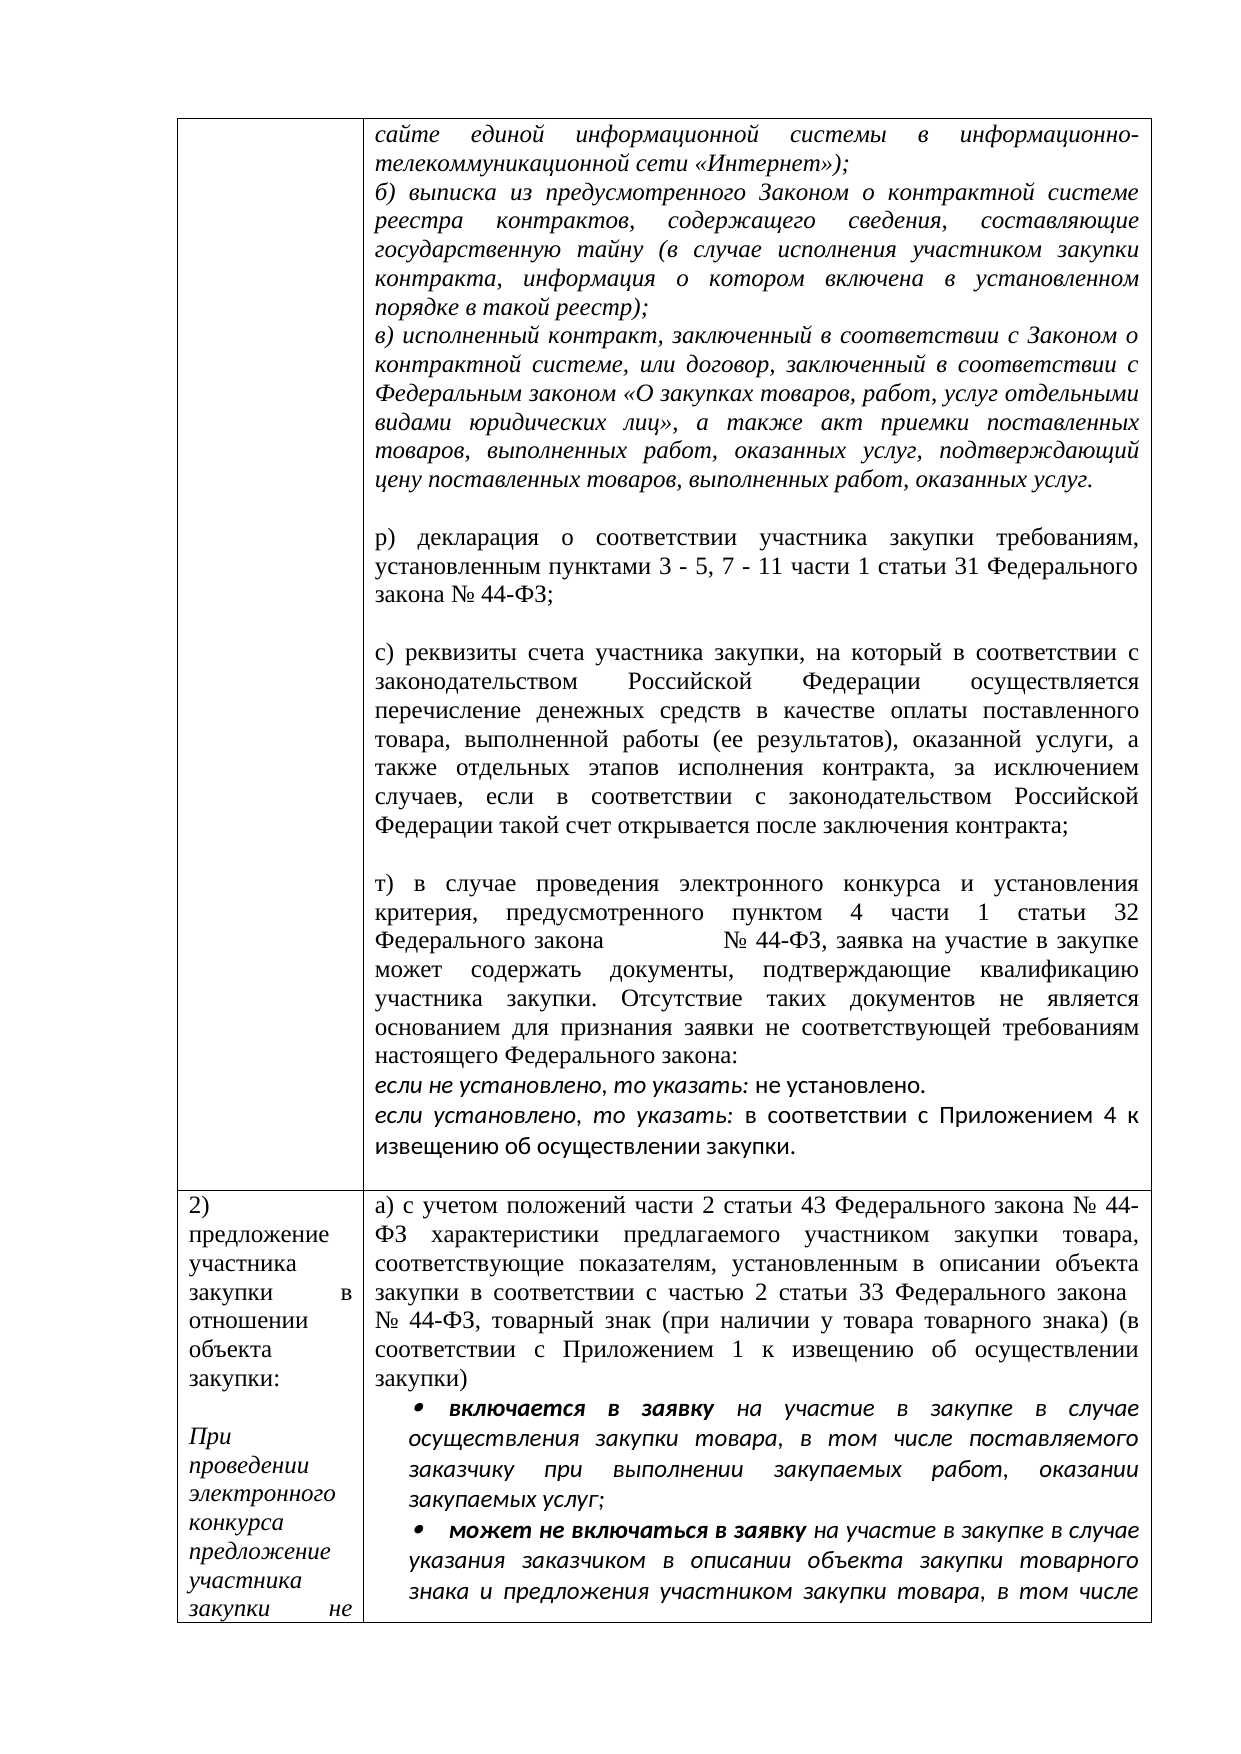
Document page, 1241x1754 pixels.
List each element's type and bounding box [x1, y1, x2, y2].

table_header [364, 119, 1151, 1189]
table_cell [364, 1191, 1151, 1622]
table_header [178, 119, 363, 1189]
table_cell [178, 1191, 363, 1622]
